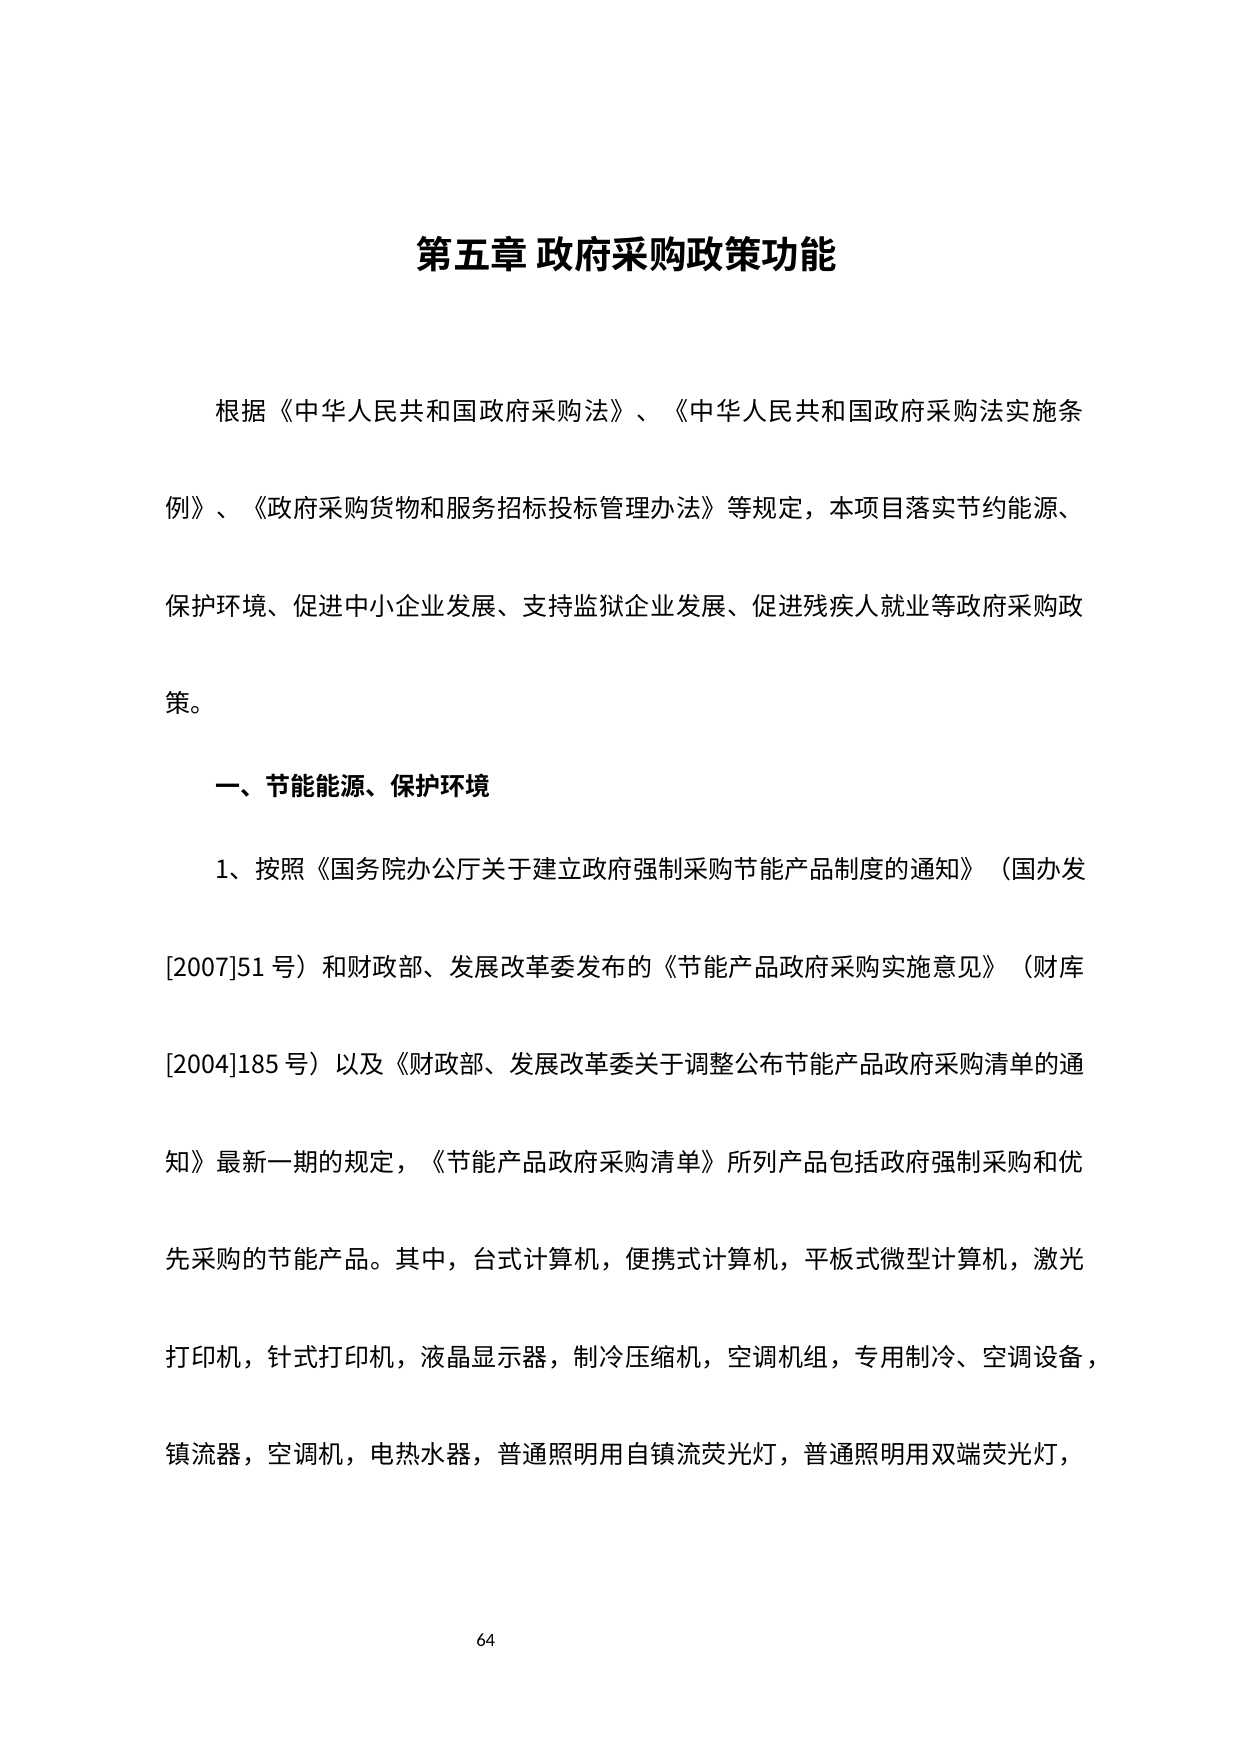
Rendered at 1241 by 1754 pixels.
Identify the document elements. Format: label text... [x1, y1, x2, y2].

text 一、节能能源、保护环境 [165, 752, 1087, 817]
text 第五章 政府采购政策功能 [165, 219, 1087, 284]
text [165, 835, 1087, 1485]
text 根据《中华人民共和国政府采购法》、《中华人民共和国政府采购法实施条例》、《政府采购货物和服务招标投标管理办法》等规定，本项目落实节约能源、保护环境、促进中小企业发展、支持监狱企业发展、促进残疾人就业等政府采购政策。 [165, 377, 1087, 734]
